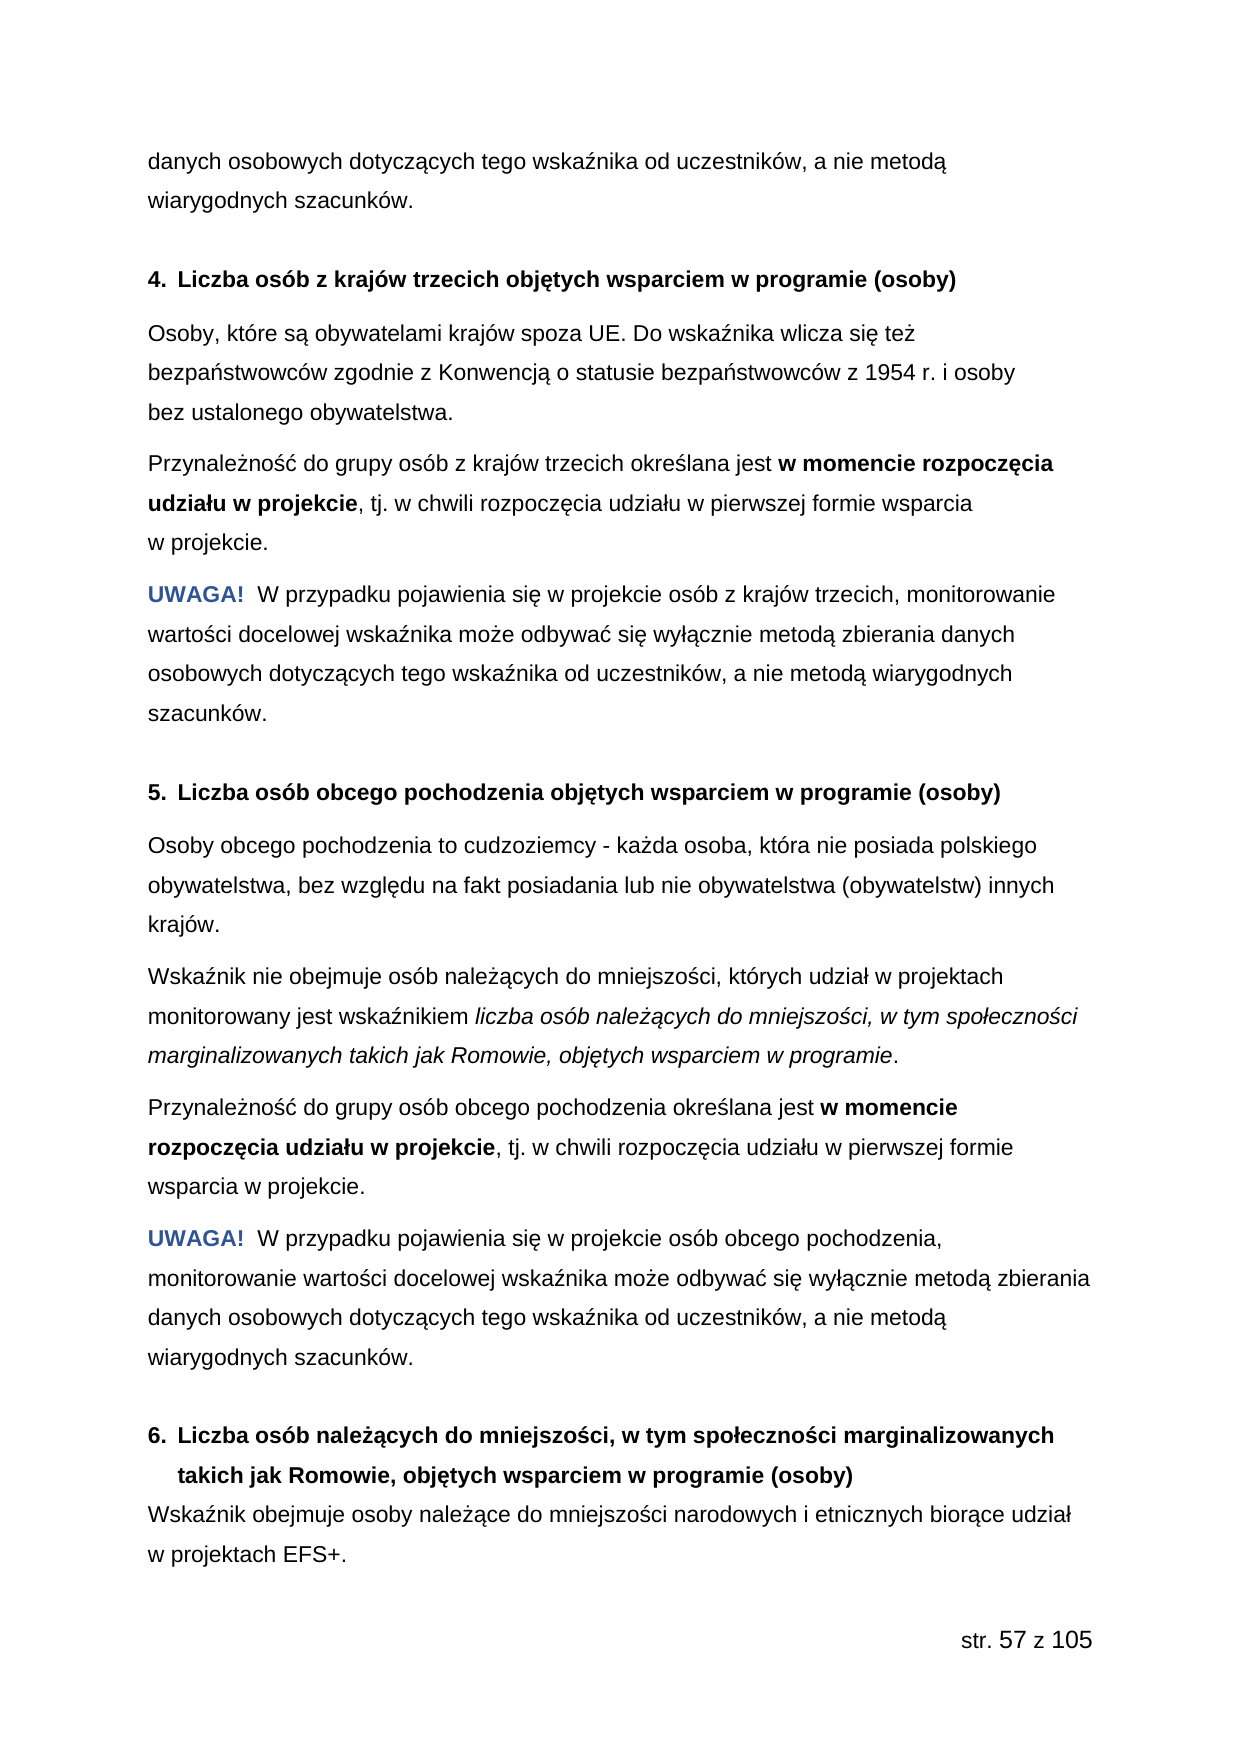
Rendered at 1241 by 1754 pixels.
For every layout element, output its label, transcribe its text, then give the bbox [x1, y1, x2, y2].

list Liczba osób należących do mniejszości, w tym społeczności marginalizowanych takich jak Romowie, objętych wsparciem w programie (osoby) [148, 1422, 1093, 1488]
text Wskaźnik nie obejmuje osób należących do mniejszości, których udział w projektach monitorowany jest wskaźnikiem liczba osób należących do mniejszości, w tym społeczności marginalizowanych takich jak Romowie, objętych wsparciem w programie. [148, 963, 1093, 1068]
text Osoby, które są obywatelami krajów spoza UE. Do wskaźnika wlicza się też bezpaństwowców zgodnie z Konwencją o statusie bezpaństwowców z 1954 r. i osoby bez ustalonego obywatelstwa. [148, 319, 1093, 425]
list Liczba osób z krajów trzecich objętych wsparciem w programie (osoby) [148, 266, 1093, 292]
text Wskaźnik obejmuje osoby należące do mniejszości narodowych i etnicznych biorące udział w projektach EFS+. [148, 1501, 1093, 1567]
text UWAGA! W przypadku pojawienia się w projekcie osób obcego pochodzenia, monitorowanie wartości docelowej wskaźnika może odbywać się wyłącznie metodą zbierania danych osobowych dotyczących tego wskaźnika od uczestników, a nie metodą wiarygodnych szacunków. [148, 1225, 1093, 1370]
text Osoby obcego pochodzenia to cudzoziemcy - każda osoba, która nie posiada polskiego obywatelstwa, bez względu na fakt posiadania lub nie obywatelstwa (obywatelstw) innych krajów. [148, 832, 1093, 937]
text Przynależność do grupy osób z krajów trzecich określana jest w momencie rozpoczęcia udziału w projekcie, tj. w chwili rozpoczęcia udziału w pierwszej formie wsparcia w projekcie. [148, 450, 1093, 556]
list Liczba osób obcego pochodzenia objętych wsparciem w programie (osoby) [148, 779, 1093, 805]
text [148, 148, 1093, 213]
text UWAGA! W przypadku pojawienia się w projekcie osób z krajów trzecich, monitorowanie wartości docelowej wskaźnika może odbywać się wyłącznie metodą zbierania danych osobowych dotyczących tego wskaźnika od uczestników, a nie metodą wiarygodnych szacunków. [148, 581, 1093, 726]
text Przynależność do grupy osób obcego pochodzenia określana jest w momencie rozpoczęcia udziału w projekcie, tj. w chwili rozpoczęcia udziału w pierwszej formie wsparcia w projekcie. [148, 1094, 1093, 1199]
